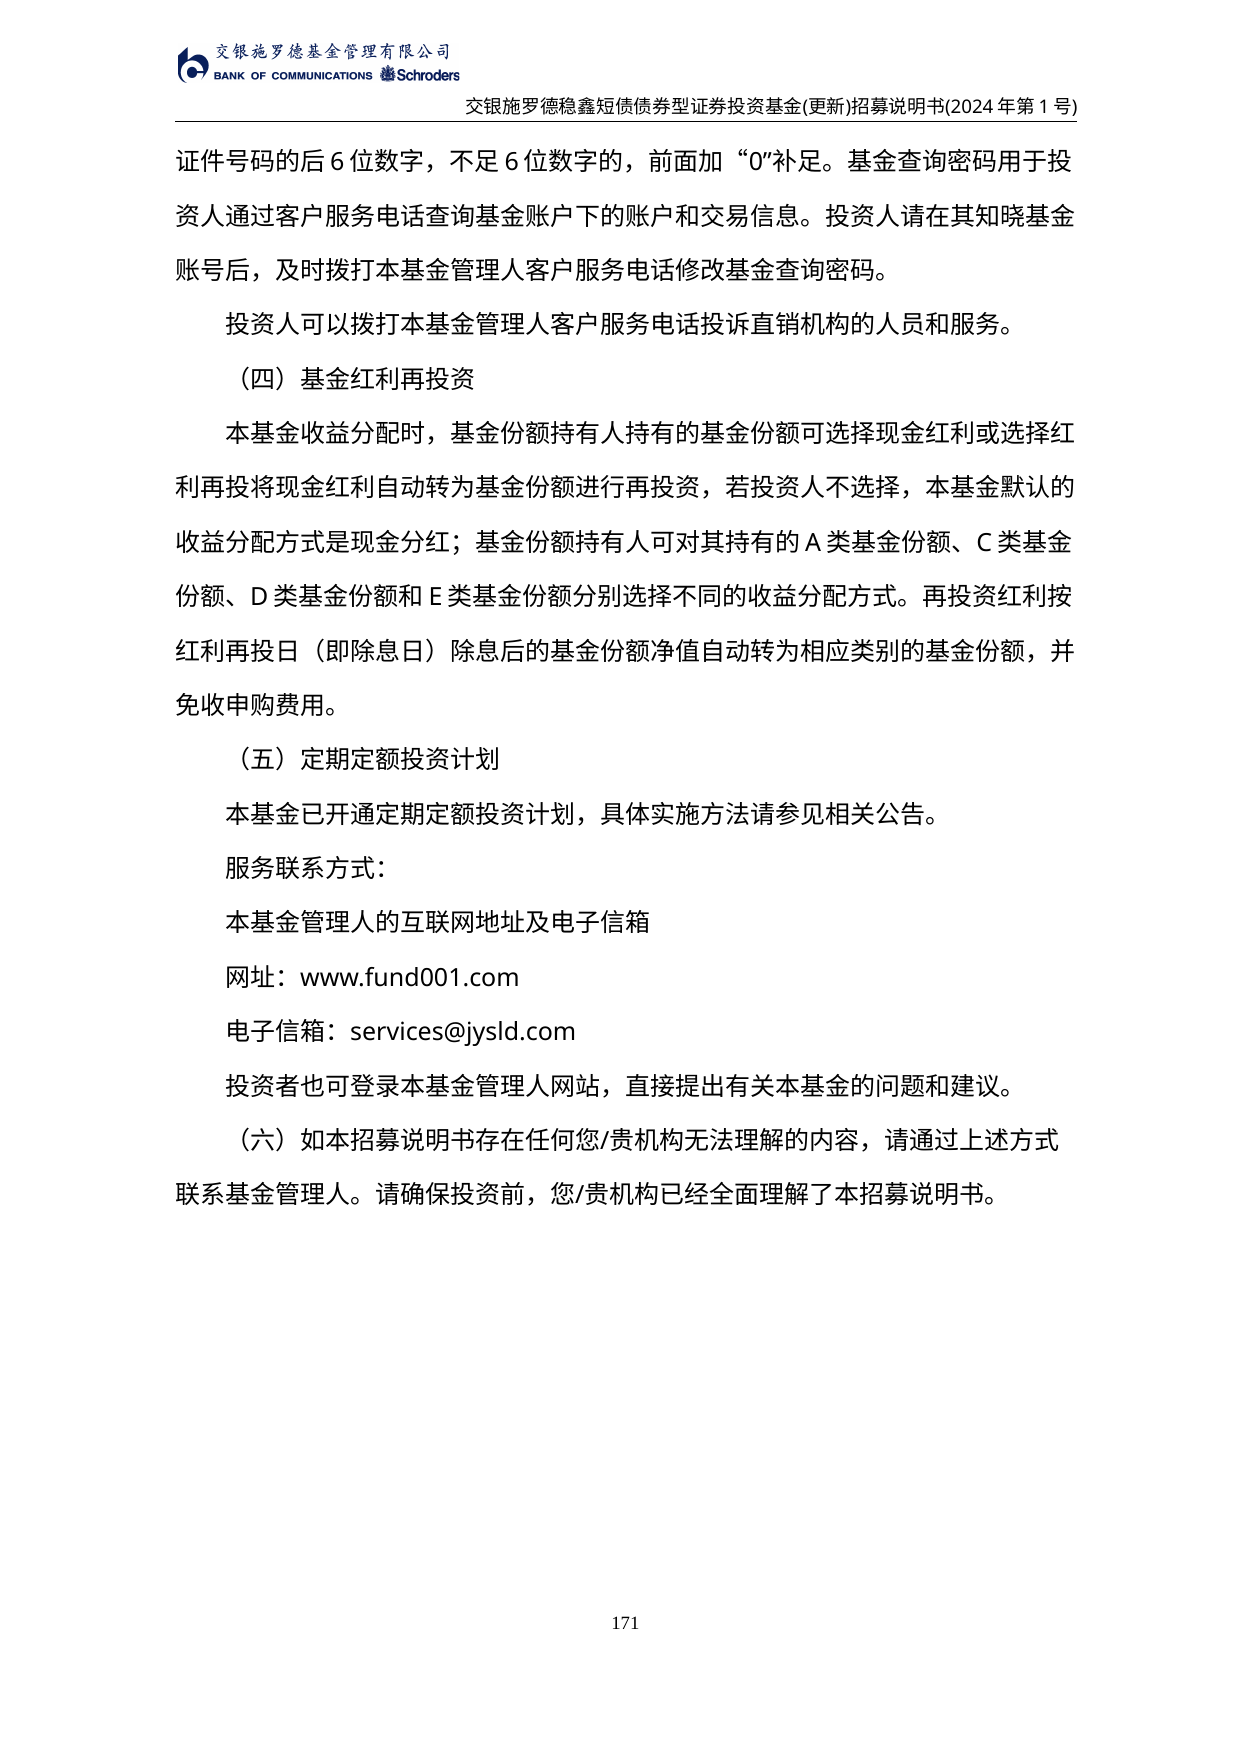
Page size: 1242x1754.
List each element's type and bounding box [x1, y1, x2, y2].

picture [178, 43, 460, 83]
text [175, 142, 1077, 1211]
